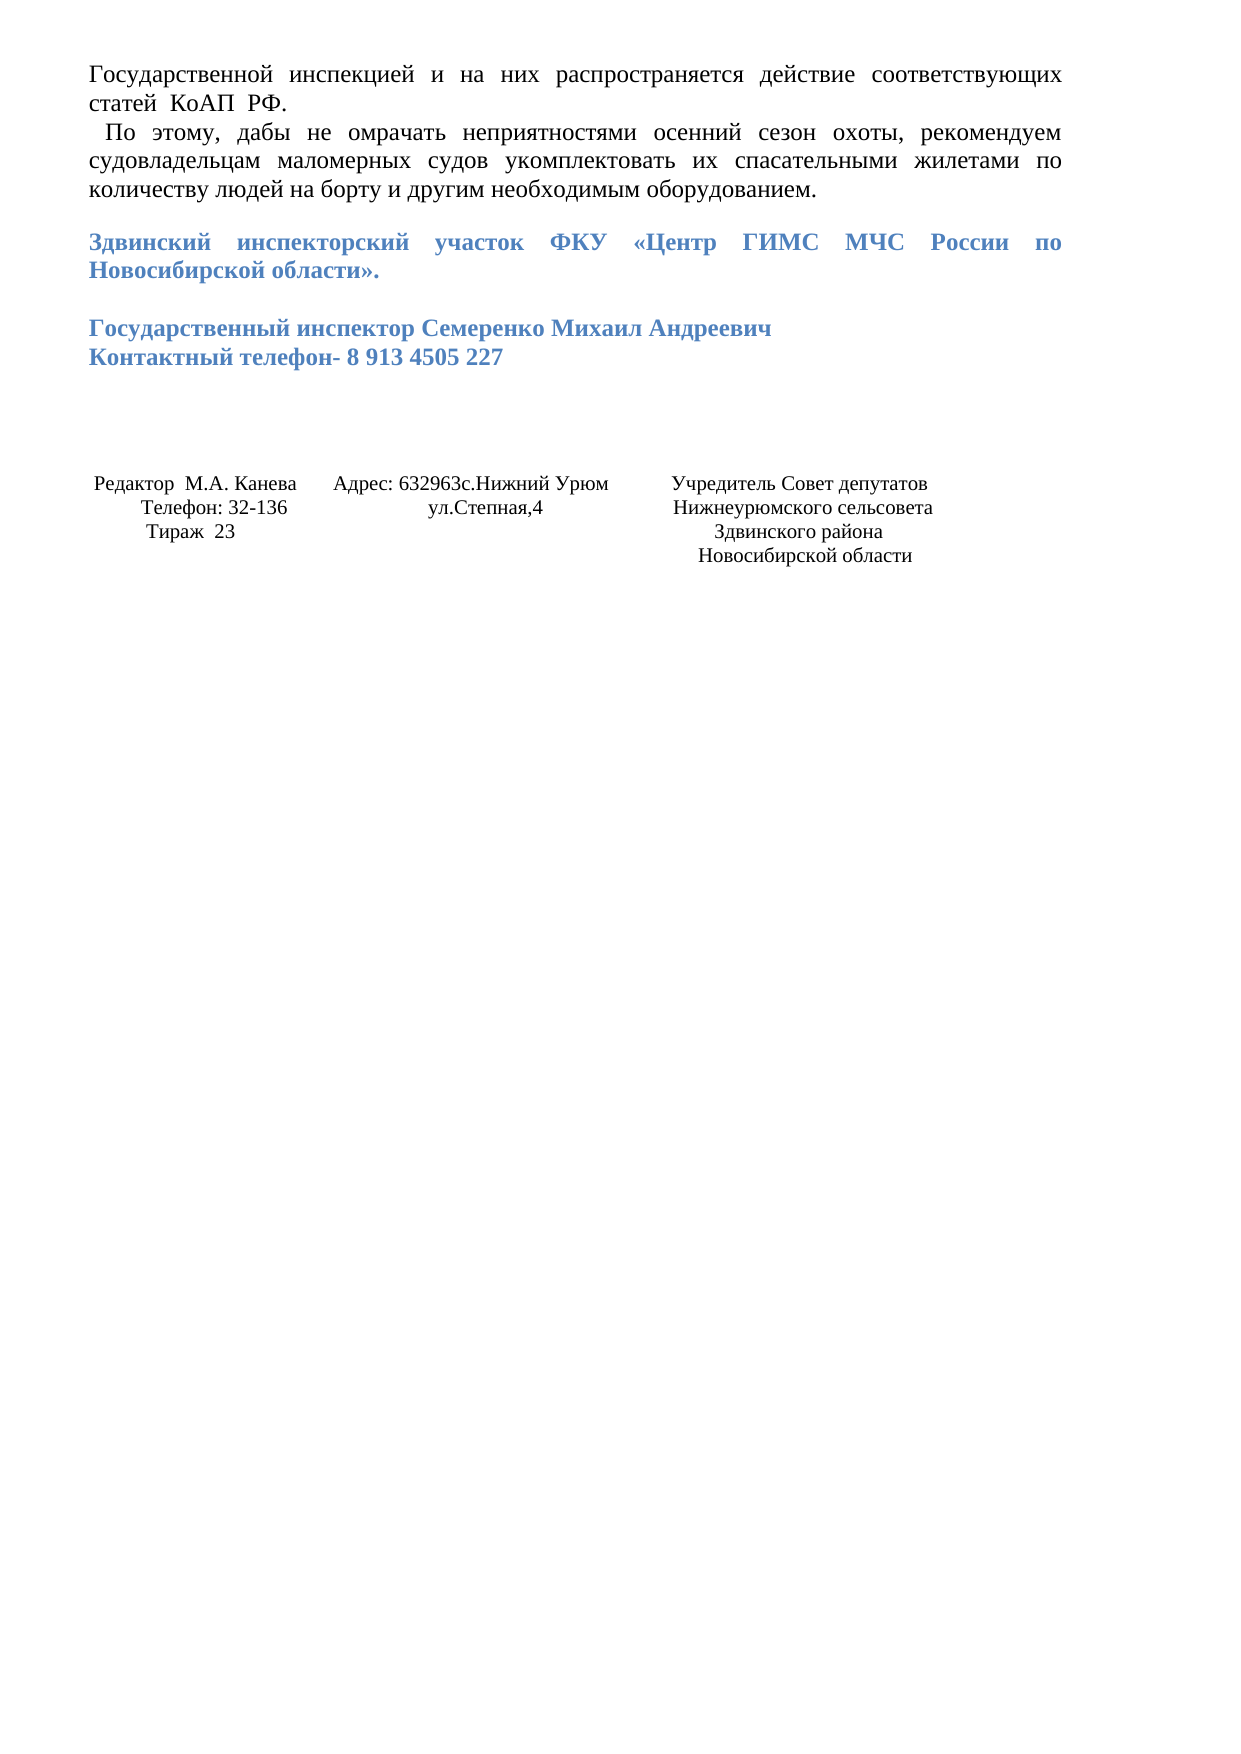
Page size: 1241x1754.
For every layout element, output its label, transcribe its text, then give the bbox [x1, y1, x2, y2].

text Телефон: 32-136 ул.Степная,4 Нижнеурюмского сельсовета [88, 495, 1063, 519]
text Новосибирской области [88, 543, 1063, 567]
text Контактный телефон- 8 913 4505 227 [88, 342, 1063, 371]
text Государственный инспектор Семеренко Михаил Андреевич [88, 313, 1063, 342]
text Тираж 23 Здвинского района [88, 519, 1063, 543]
text Здвинский инспекторский участок ФКУ «Центр ГИМС МЧС России по Новосибирской области». [88, 227, 1063, 284]
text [88, 59, 1063, 117]
text По этому, дабы не омрачать неприятностями осенний сезон охоты, рекомендуем судовладельцам маломерных судов укомплектовать их спасательными жилетами по количеству людей на борту и другим необходимым оборудованием. [88, 117, 1063, 203]
text Редактор М.А. Канева Адрес: 632963с.Нижний Урюм Учредитель Совет депутатов [88, 471, 1063, 495]
